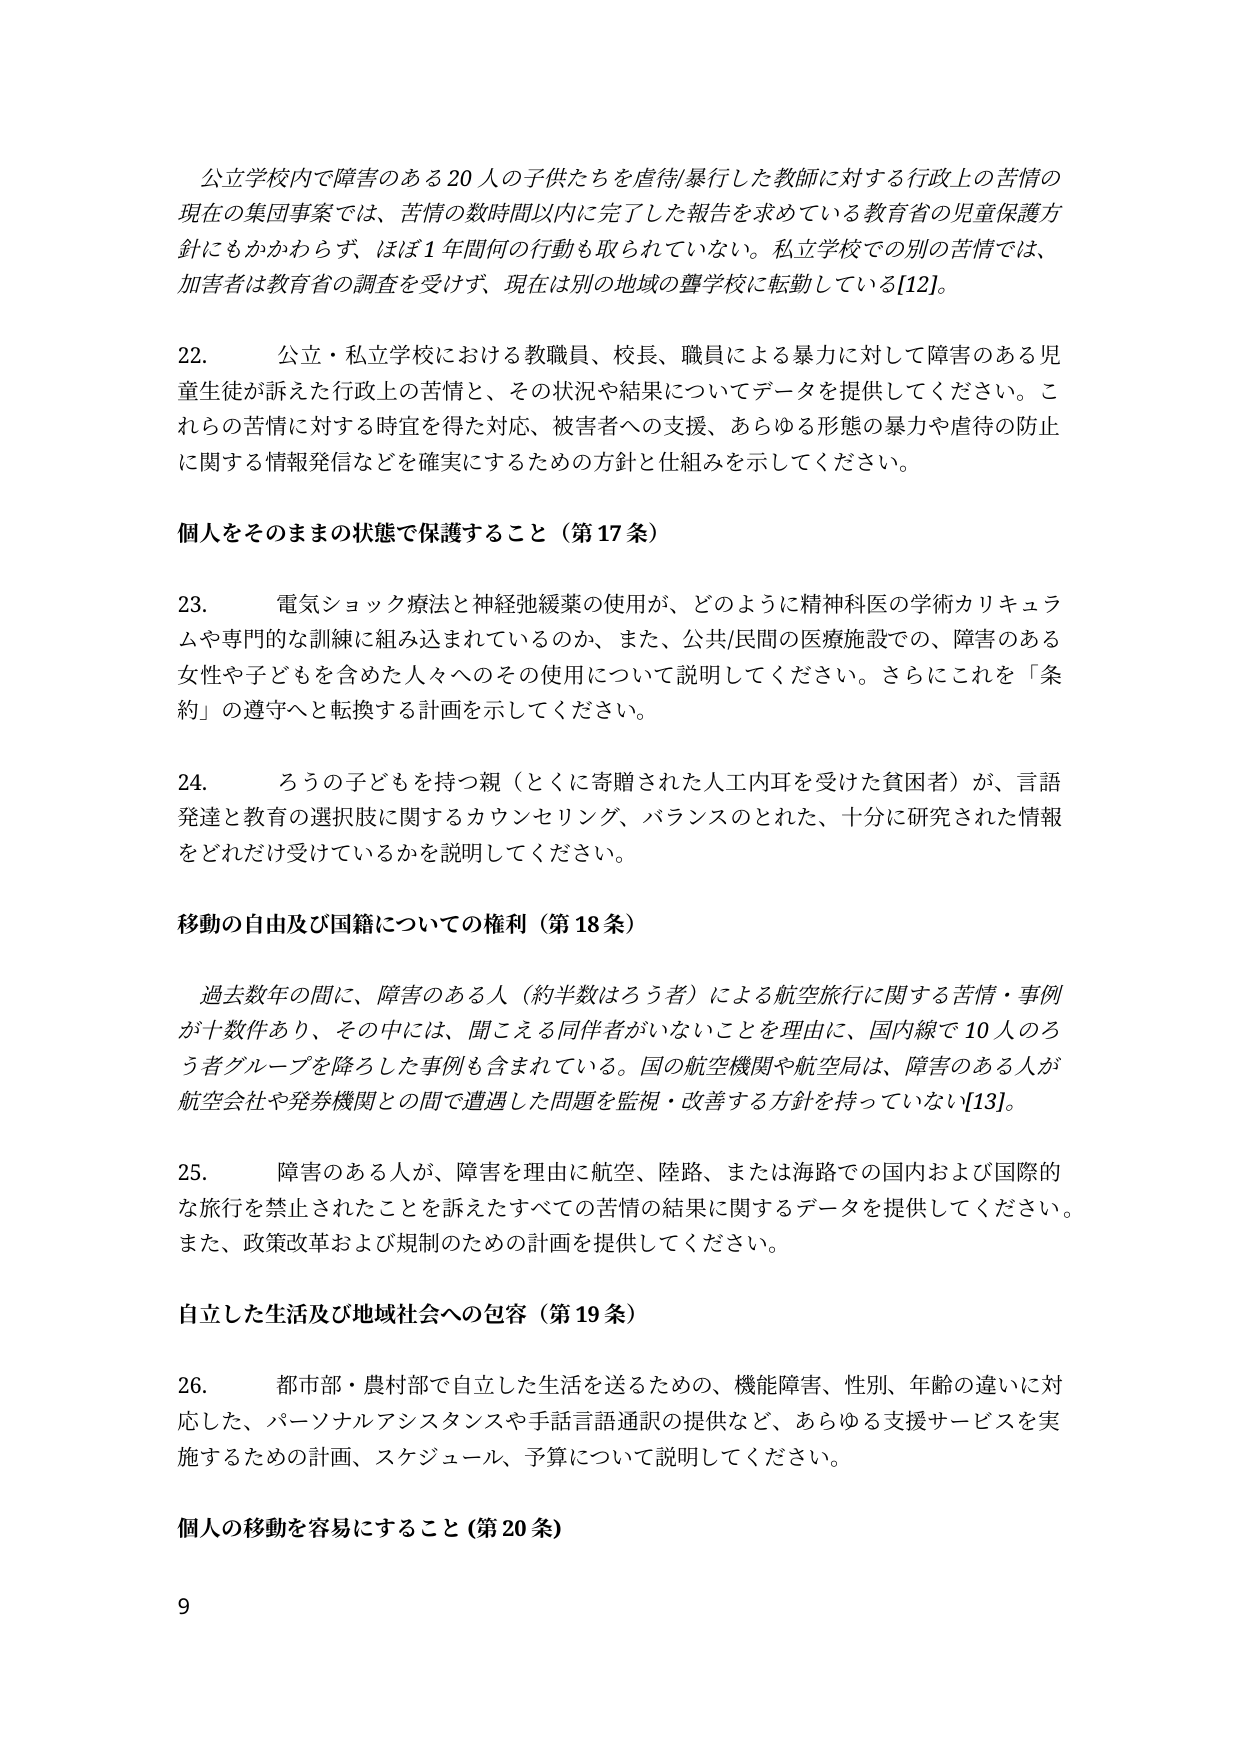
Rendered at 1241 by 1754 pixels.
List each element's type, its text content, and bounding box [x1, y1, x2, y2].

text 23. 電気ショック療法と神経弛緩薬の使用が、どのように精神科医の学術カリキュラムや専門的な訓練に組み込まれているのか、また、公共/民間の医療施設での、障害のある女性や子どもを含めた人々へのその使用について説明してください。さらにこれを「条約」の遵守へと転換する計画を示してください。 [177, 585, 1063, 727]
text 過去数年の間に、障害のある人（約半数はろう者）による航空旅行に関する苦情・事例が十数件あり、その中には、聞こえる同伴者がいないことを理由に、国内線で10人のろう者グループを降ろした事例も含まれている。国の航空機関や航空局は、障害のある人が航空会社や発券機関との間で遭遇した問題を監視・改善する方針を持っていない[13]。 [177, 976, 1063, 1118]
text 自立した生活及び地域社会への包容（第19条） [177, 1296, 1063, 1331]
text 22. 公立・私立学校における教職員、校長、職員による暴力に対して障害のある児童生徒が訴えた行政上の苦情と、その状況や結果についてデータを提供してください。これらの苦情に対する時宜を得た対応、被害者への支援、あらゆる形態の暴力や虐待の防止に関する情報発信などを確実にするための方針と仕組みを示してください。 [177, 337, 1063, 479]
text 個人の移動を容易にすること (第20条) [177, 1509, 1063, 1544]
text 24. ろうの子どもを持つ親（とくに寄贈された人工内耳を受けた貧困者）が、言語発達と教育の選択肢に関するカウンセリング、バランスのとれた、十分に研究された情報をどれだけ受けているかを説明してください。 [177, 763, 1063, 869]
text 26. 都市部・農村部で自立した生活を送るための、機能障害、性別、年齢の違いに対応した、パーソナルアシスタンスや手話言語通訳の提供など、あらゆる支援サービスを実施するための計画、スケジュール、予算について説明してください。 [177, 1367, 1063, 1473]
text 公立学校内で障害のある20人の子供たちを虐待/暴行した教師に対する行政上の苦情の現在の集団事案では、苦情の数時間以内に完了した報告を求めている教育省の児童保護方針にもかかわらず、ほぼ1年間何の行動も取られていない。私立学校での別の苦情では、加害者は教育省の調査を受けず、現在は別の地域の聾学校に転勤している[12]。 [177, 159, 1063, 301]
text 個人をそのままの状態で保護すること（第17条） [177, 514, 1063, 550]
text 移動の自由及び国籍についての権利（第18条） [177, 905, 1063, 940]
text 25. 障害のある人が、障害を理由に航空、陸路、または海路での国内および国際的な旅行を禁止されたことを訴えたすべての苦情の結果に関するデータを提供してください。また、政策改革および規制のための計画を提供してください。 [177, 1153, 1063, 1260]
